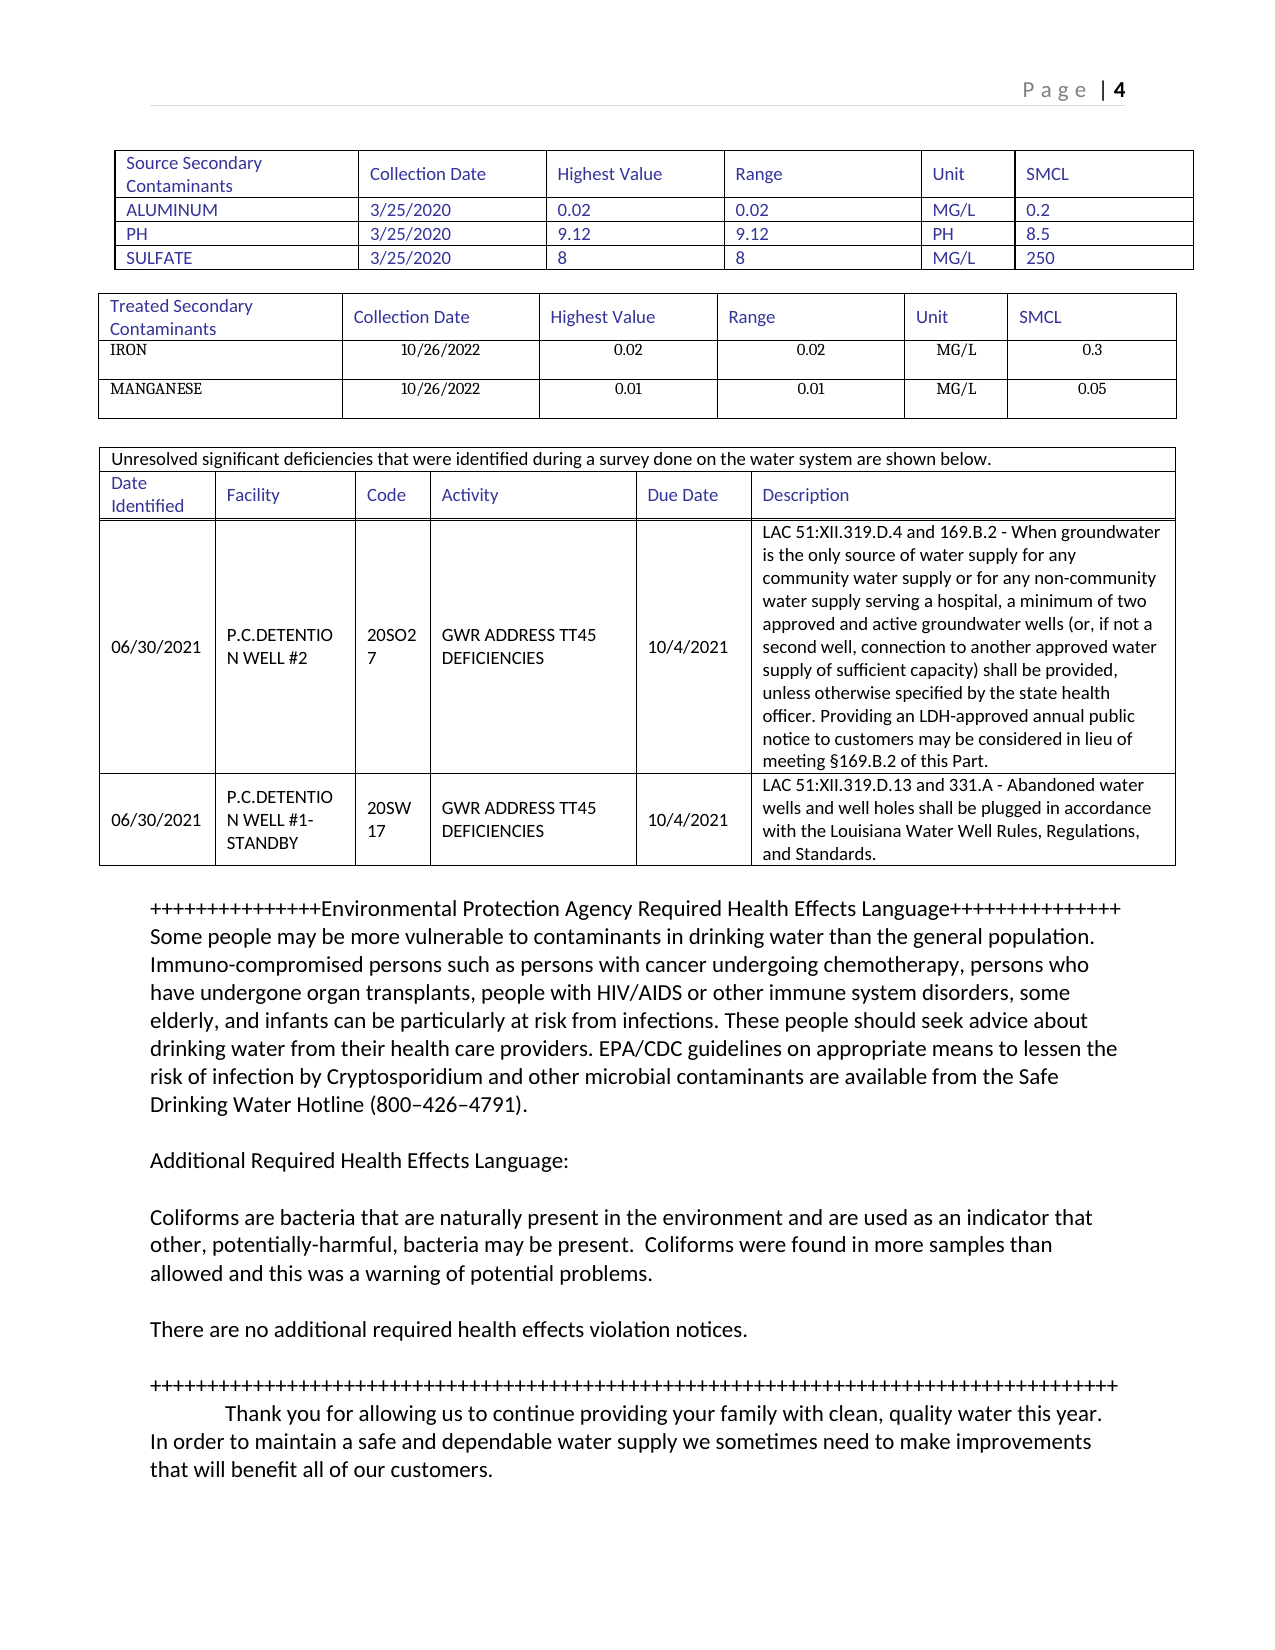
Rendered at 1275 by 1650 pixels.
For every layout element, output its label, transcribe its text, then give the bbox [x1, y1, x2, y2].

text There are no additional required health effects violation notices. [150, 1315, 1125, 1343]
table_cell LAC 51:XII.319.D.13 and 331.A - Abandoned water wells and well holes shall be plugged in accordance with the Louisiana Water Well Rules, Regulations, and Standards. [752, 774, 1175, 865]
table_cell 10/26/2022 [343, 380, 539, 417]
table_header Collection Date [359, 151, 546, 197]
table_cell ALUMINUM [116, 198, 358, 221]
table_cell P.C.DETENTION WELL #1-STANDBY [216, 774, 355, 865]
table_cell 10/4/2021 [637, 774, 751, 865]
table_cell 3/25/2020 [359, 198, 546, 221]
table_cell 0.01 [540, 380, 717, 417]
table_cell Due Date [637, 472, 751, 517]
table_header Highest Value [547, 151, 724, 197]
table_cell Date Identified [100, 472, 215, 517]
table_cell Code [356, 472, 430, 517]
table_cell MG/L [905, 380, 1007, 417]
table_cell 0.02 [540, 341, 717, 378]
table_cell P.C.DETENTION WELL #2 [216, 521, 355, 773]
table_cell Facility [216, 472, 355, 517]
table_header SMCL [1016, 151, 1193, 197]
table_cell 20SO27 [356, 521, 430, 773]
table_cell 0.02 [718, 341, 904, 378]
table_cell 10/4/2021 [637, 521, 751, 773]
table_cell SULFATE [116, 246, 358, 269]
table_header Unit [922, 151, 1014, 197]
table_cell Description [752, 472, 1175, 517]
table_cell 0.01 [718, 380, 904, 417]
table_cell 3/25/2020 [359, 246, 546, 269]
table_cell IRON [99, 341, 342, 378]
table_cell 3/25/2020 [359, 222, 546, 245]
text Coliforms are bacteria that are naturally present in the environment and are used as an indicator that other, potentially-harmful, bacteria may be present. Coliforms were found in more samples than allowed and this was a warning of potential problems. [150, 1203, 1125, 1287]
table_cell MG/L [922, 198, 1014, 221]
table_cell MG/L [922, 246, 1014, 269]
table_cell 8 [547, 246, 724, 269]
table_cell 0.02 [725, 198, 921, 221]
text Some people may be more vulnerable to contaminants in drinking water than the general population. Immuno-compromised persons such as persons with cancer undergoing chemotherapy, persons who have undergone organ transplants, people with HIV/AIDS or other immune system disorders, some elderly, and infants can be particularly at risk from infections. These people should seek advice about drinking water from their health care providers. EPA/CDC guidelines on appropriate means to lessen the risk of infection by Cryptosporidium and other microbial contaminants are available from the Safe Drinking Water Hotline (800–426–4791). [150, 922, 1125, 1118]
table_cell LAC 51:XII.319.D.4 and 169.B.2 - When groundwater is the only source of water supply for any community water supply or for any non-community water supply serving a hospital, a minimum of two approved and active groundwater wells (or, if not a second well, connection to another approved water supply of sufficient capacity) shall be provided, unless otherwise specified by the state health officer. Providing an LDH-approved annual public notice to customers may be considered in lieu of meeting §169.B.2 of this Part. [752, 521, 1175, 773]
table_header Collection Date [343, 294, 539, 339]
table_cell PH [922, 222, 1014, 245]
table_cell 20SW17 [356, 774, 430, 865]
table_cell 8 [725, 246, 921, 269]
table_header Treated Secondary Contaminants [99, 294, 342, 339]
table_cell MANGANESE [99, 380, 342, 417]
table_cell 0.02 [547, 198, 724, 221]
table_cell 9.12 [547, 222, 724, 245]
table_header Unit [905, 294, 1007, 339]
table_cell PH [116, 222, 358, 245]
table_cell 06/30/2021 [100, 774, 215, 865]
text +++++++++++++++Environmental Protection Agency Required Health Effects Language+++++++++++++++ [150, 894, 1125, 922]
text Additional Required Health Effects Language: [150, 1147, 1125, 1174]
table_cell MG/L [905, 341, 1007, 378]
table_cell 0.2 [1016, 198, 1193, 221]
table_cell GWR ADDRESS TT45 DEFICIENCIES [431, 774, 636, 865]
table_header Source Secondary Contaminants [116, 151, 358, 197]
table_header SMCL [1008, 294, 1176, 339]
table_header Range [718, 294, 904, 339]
text Thank you for allowing us to continue providing your family with clean, quality water this year. In order to maintain a safe and dependable water supply we sometimes need to make improvements that will benefit all of our customers. [150, 1399, 1125, 1483]
table_header Unresolved significant deficiencies that were identified during a survey done on the water system are shown below. [100, 448, 1175, 471]
table_cell 9.12 [725, 222, 921, 245]
table_cell 0.3 [1008, 341, 1176, 378]
table_cell Activity [431, 472, 636, 517]
table_cell GWR ADDRESS TT45 DEFICIENCIES [431, 521, 636, 773]
text +++++++++++++++++++++++++++++++++++++++++++++++++++++++++++++++++++++++++++++++++++++ [150, 1371, 1125, 1399]
table_cell 250 [1016, 246, 1193, 269]
table_header Highest Value [540, 294, 717, 339]
table_cell 06/30/2021 [100, 521, 215, 773]
table_cell 10/26/2022 [343, 341, 539, 378]
table_cell 8.5 [1016, 222, 1193, 245]
table_cell 0.05 [1008, 380, 1176, 417]
table_header Range [725, 151, 921, 197]
